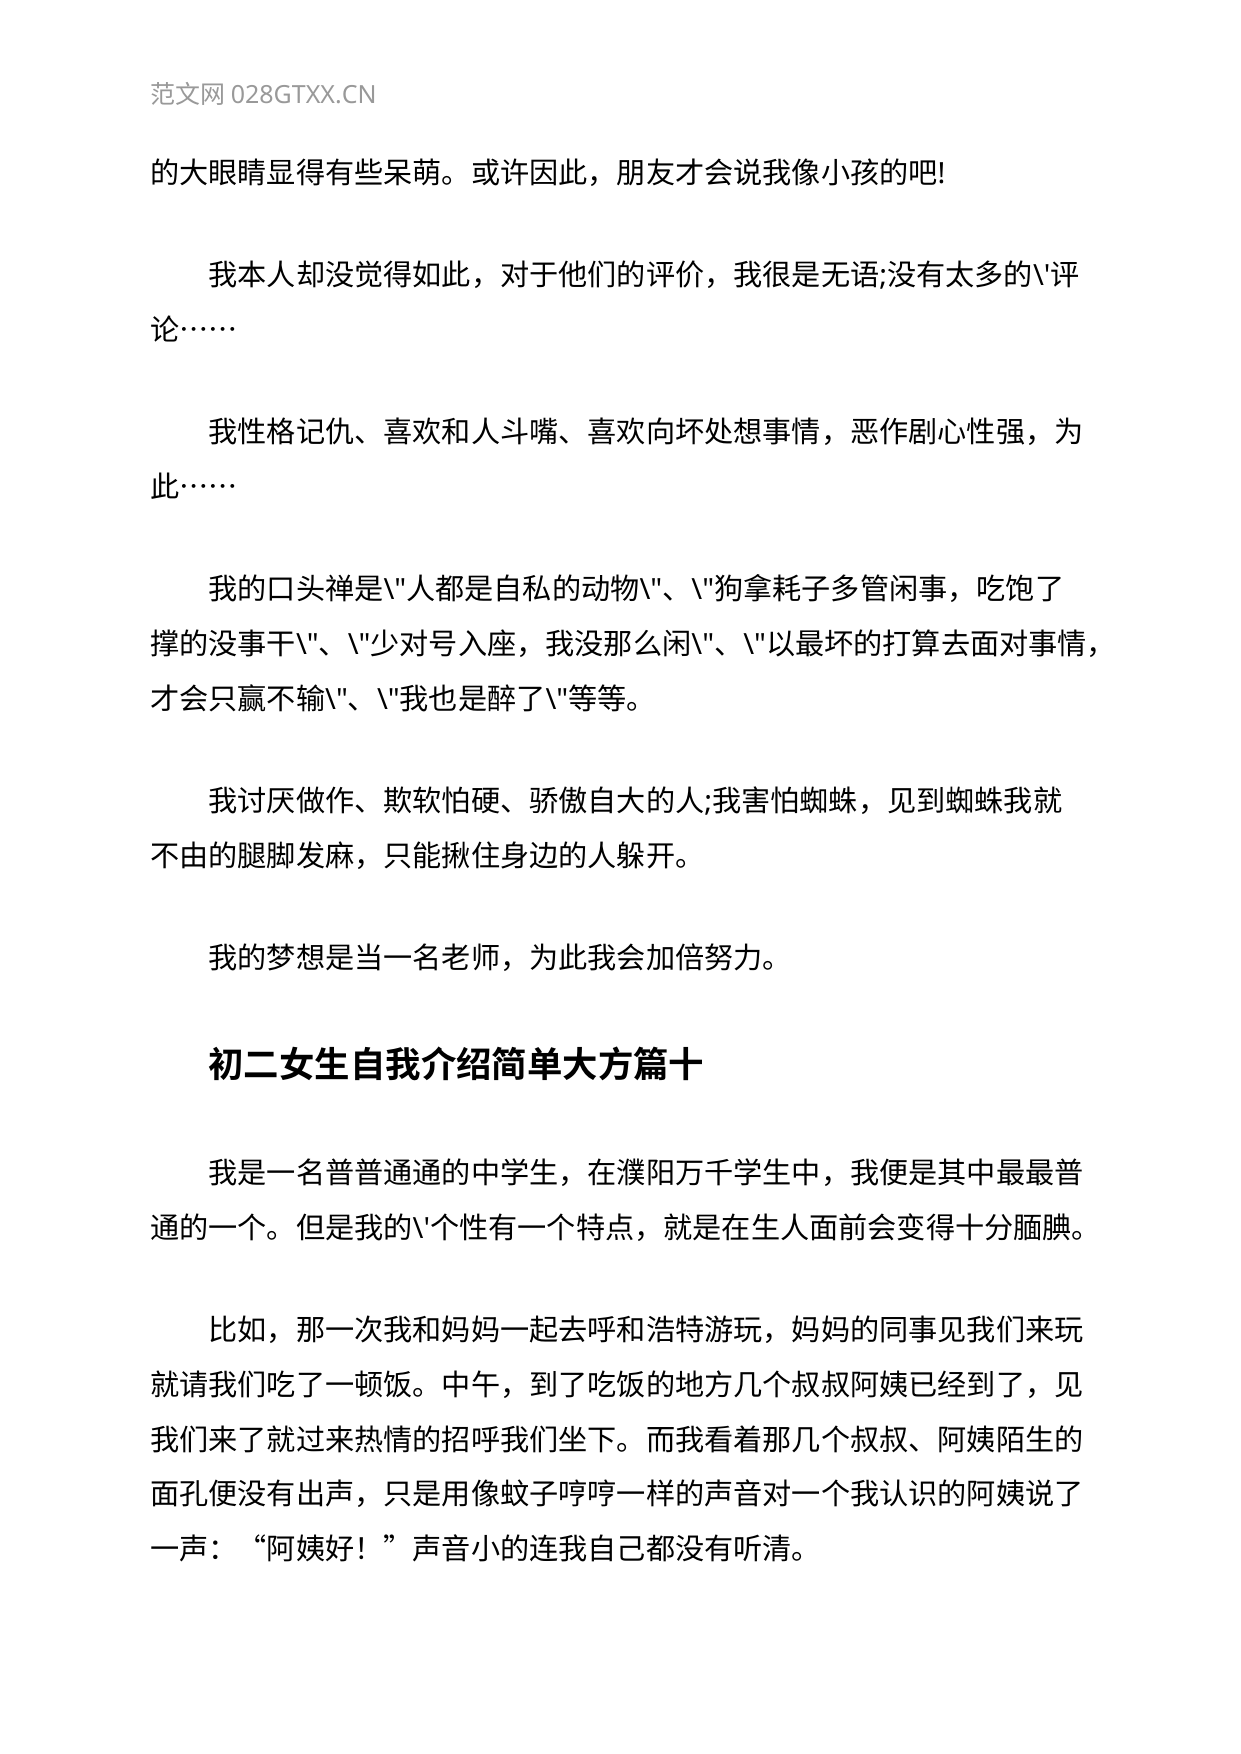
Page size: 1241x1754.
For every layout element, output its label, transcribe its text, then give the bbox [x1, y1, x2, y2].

text 我性格记仇、喜欢和人斗嘴、喜欢向坏处想事情，恶作剧心性强，为此…… [150, 409, 1090, 506]
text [150, 150, 1090, 192]
text 我是一名普普通通的中学生，在濮阳万千学生中，我便是其中最最普通的一个。但是我的\'个性有一个特点，就是在生人面前会变得十分腼腆。 [150, 1149, 1090, 1247]
text 初二女生自我介绍简单大方篇十 [150, 1036, 1090, 1087]
text 我讨厌做作、欺软怕硬、骄傲自大的人;我害怕蜘蛛，见到蜘蛛我就不由的腿脚发麻，只能揪住身边的人躲开。 [150, 777, 1090, 875]
text 我的口头禅是\"人都是自私的动物\"、\"狗拿耗子多管闲事，吃饱了撑的没事干\"、\"少对号入座，我没那么闲\"、\"以最坏的打算去面对事情，才会只赢不输\"、\"我也是醉了\"等等。 [150, 565, 1090, 718]
text 我的梦想是当一名老师，为此我会加倍努力。 [150, 934, 1090, 976]
text 我本人却没觉得如此，对于他们的评价，我很是无语;没有太多的\'评论…… [150, 252, 1090, 349]
text 比如，那一次我和妈妈一起去呼和浩特游玩，妈妈的同事见我们来玩就请我们吃了一顿饭。中午，到了吃饭的地方几个叔叔阿姨已经到了，见我们来了就过来热情的招呼我们坐下。而我看着那几个叔叔、阿姨陌生的面孔便没有出声，只是用像蚊子哼哼一样的声音对一个我认识的阿姨说了一声：“阿姨好！”声音小的连我自己都没有听清。 [150, 1306, 1090, 1568]
